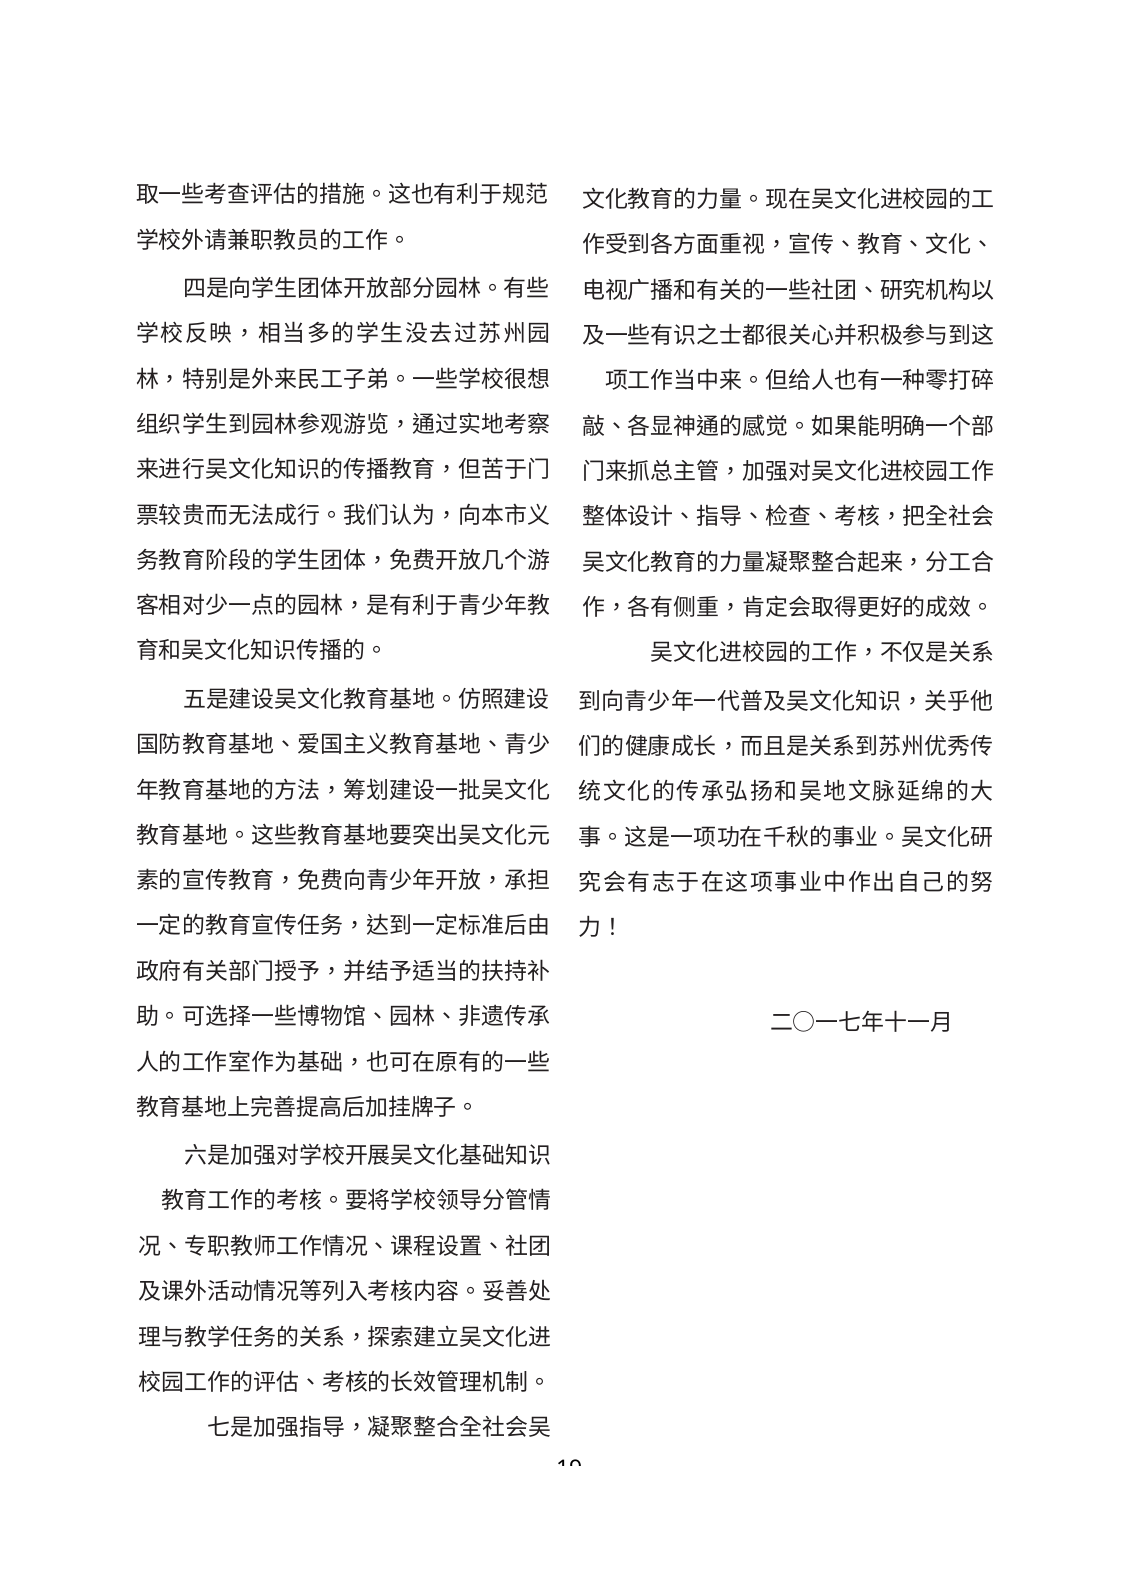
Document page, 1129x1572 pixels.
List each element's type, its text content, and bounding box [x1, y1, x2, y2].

text 六是加强对学校开展吴文化基础知识教育工作的考核。要将学校领导分管情况、专职教师工作情况、课程设置、社团及课外活动情况等列入考核内容。妥善处理与教学任务的关系，探索建立吴文化进校园工作的评估、考核的长效管理机制。七是加强指导，凝聚整合全社会吴 [136, 1139, 551, 1442]
text 文化教育的力量。现在吴文化进校园的工作受到各方面重视，宣传、教育、文化、电视广播和有关的一些社团、研究机构以及一些有识之士都很关心并积极参与到这项工作当中来。但给人也有一种零打碎敲、各显神通的感觉。如果能明确一个部门来抓总主管，加强对吴文化进校园工作整体设计、指导、检查、考核，把全社会吴文化教育的力量凝聚整合起来，分工合作，各有侧重，肯定会取得更好的成效。吴文化进校园的工作，不仅是关系 [568, 183, 994, 667]
text 四是向学生团体开放部分园林。有些学校反映，相当多的学生没去过苏州园林，特别是外来民工子弟。一些学校很想组织学生到园林参观游览，通过实地考察来进行吴文化知识的传播教育，但苦于门票较贵而无法成行。我们认为，向本市义务教育阶段的学生团体，免费开放几个游客相对少一点的园林，是有利于青少年教育和吴文化知识传播的。 [136, 272, 551, 666]
text 取一些考查评估的措施。这也有利于规范学校外请兼职教员的工作。 [136, 178, 550, 255]
text 五是建设吴文化教育基地。仿照建设国防教育基地、爱国主义教育基地、青少年教育基地的方法，筹划建设一批吴文化教育基地。这些教育基地要突出吴文化元素的宣传教育，免费向青少年开放，承担一定的教育宣传任务，达到一定标准后由政府有关部门授予，并结予适当的扶持补助。可选择一些博物馆、园林、非遗传承人的工作室作为基础，也可在原有的一些教育基地上完善提高后加挂牌子。 [136, 683, 551, 1122]
text 到向青少年一代普及吴文化知识，关乎他们的健康成长，而且是关系到苏州优秀传统文化的传承弘扬和吴地文脉延绵的大事。这是一项功在千秋的事业。吴文化研究会有志于在这项事业中作出自己的努力！ [579, 685, 994, 942]
text 二○一七年十一月 [770, 1005, 1005, 1037]
